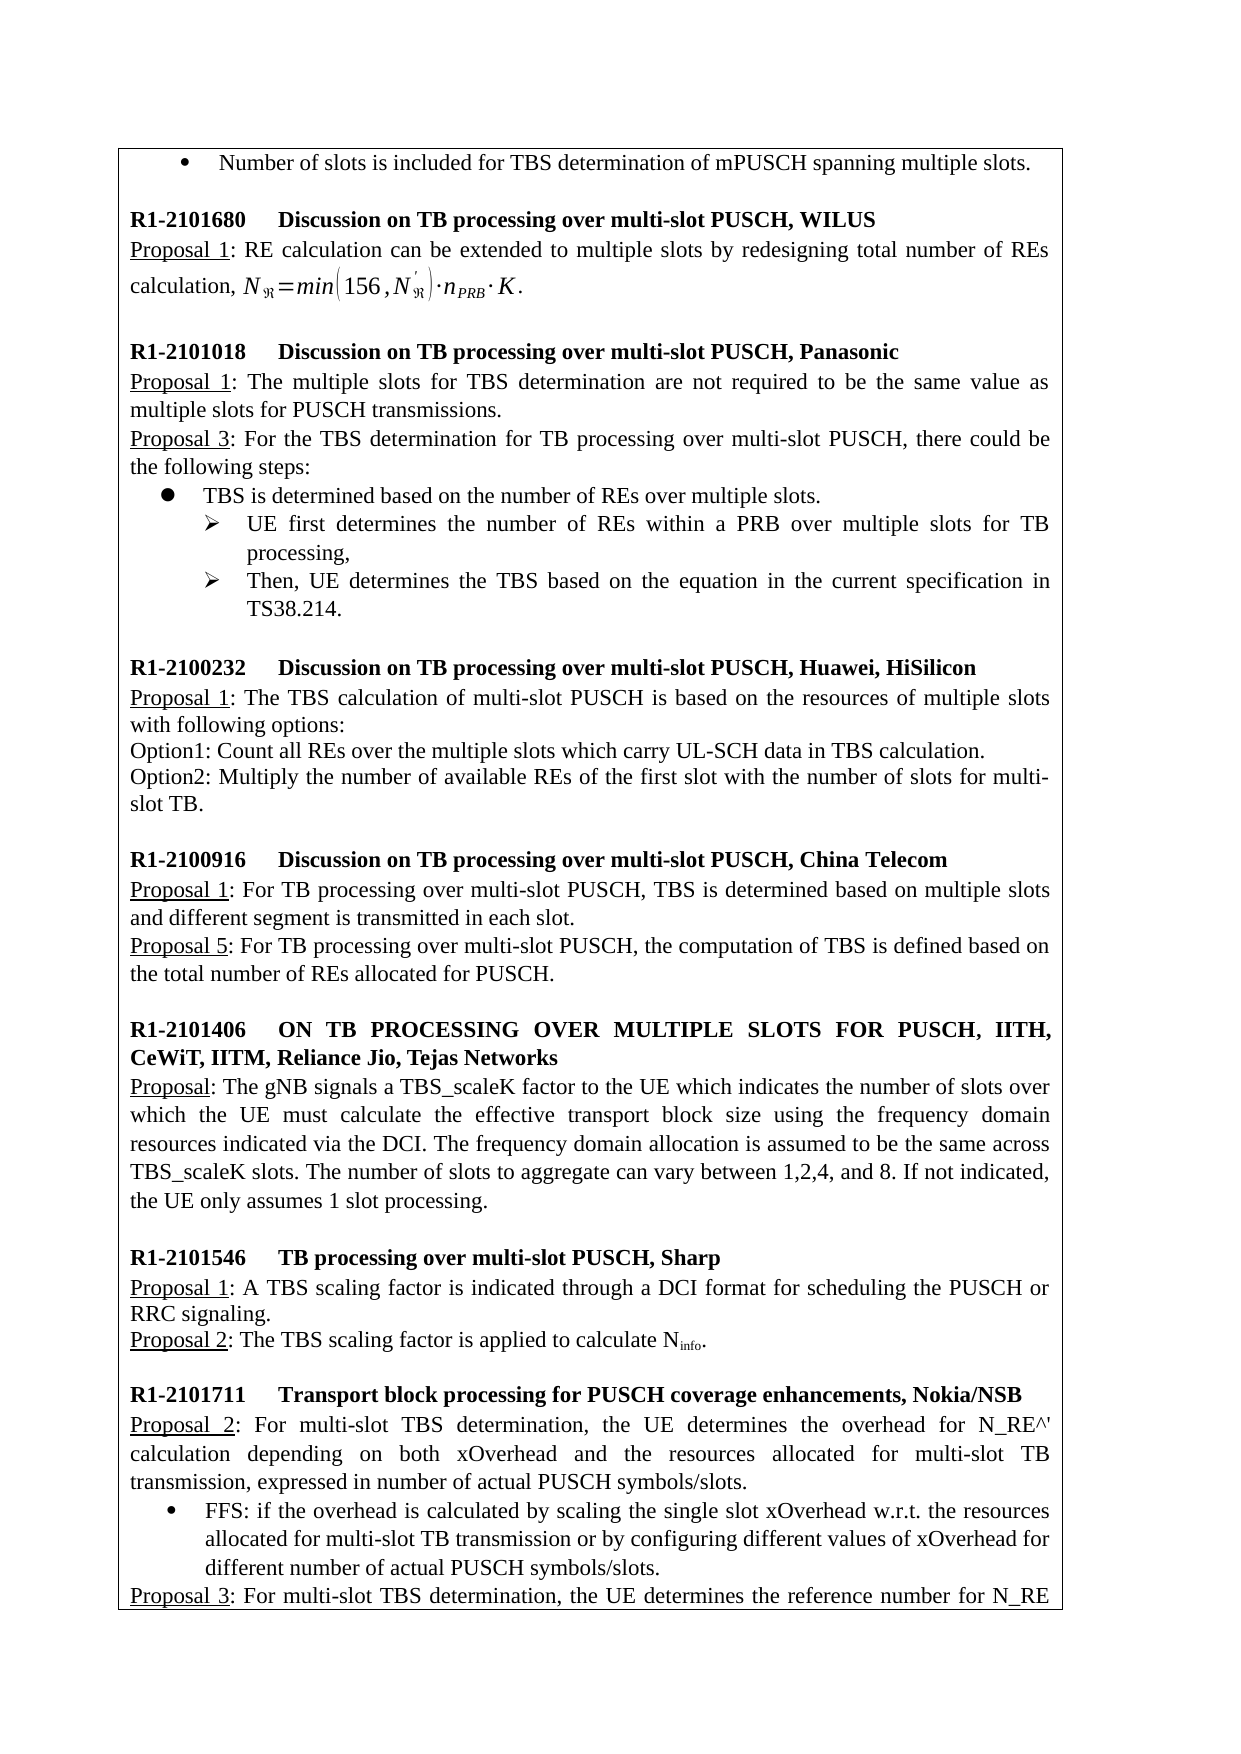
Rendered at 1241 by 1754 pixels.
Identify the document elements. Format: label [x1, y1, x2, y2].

table_header [119, 149, 1062, 1608]
